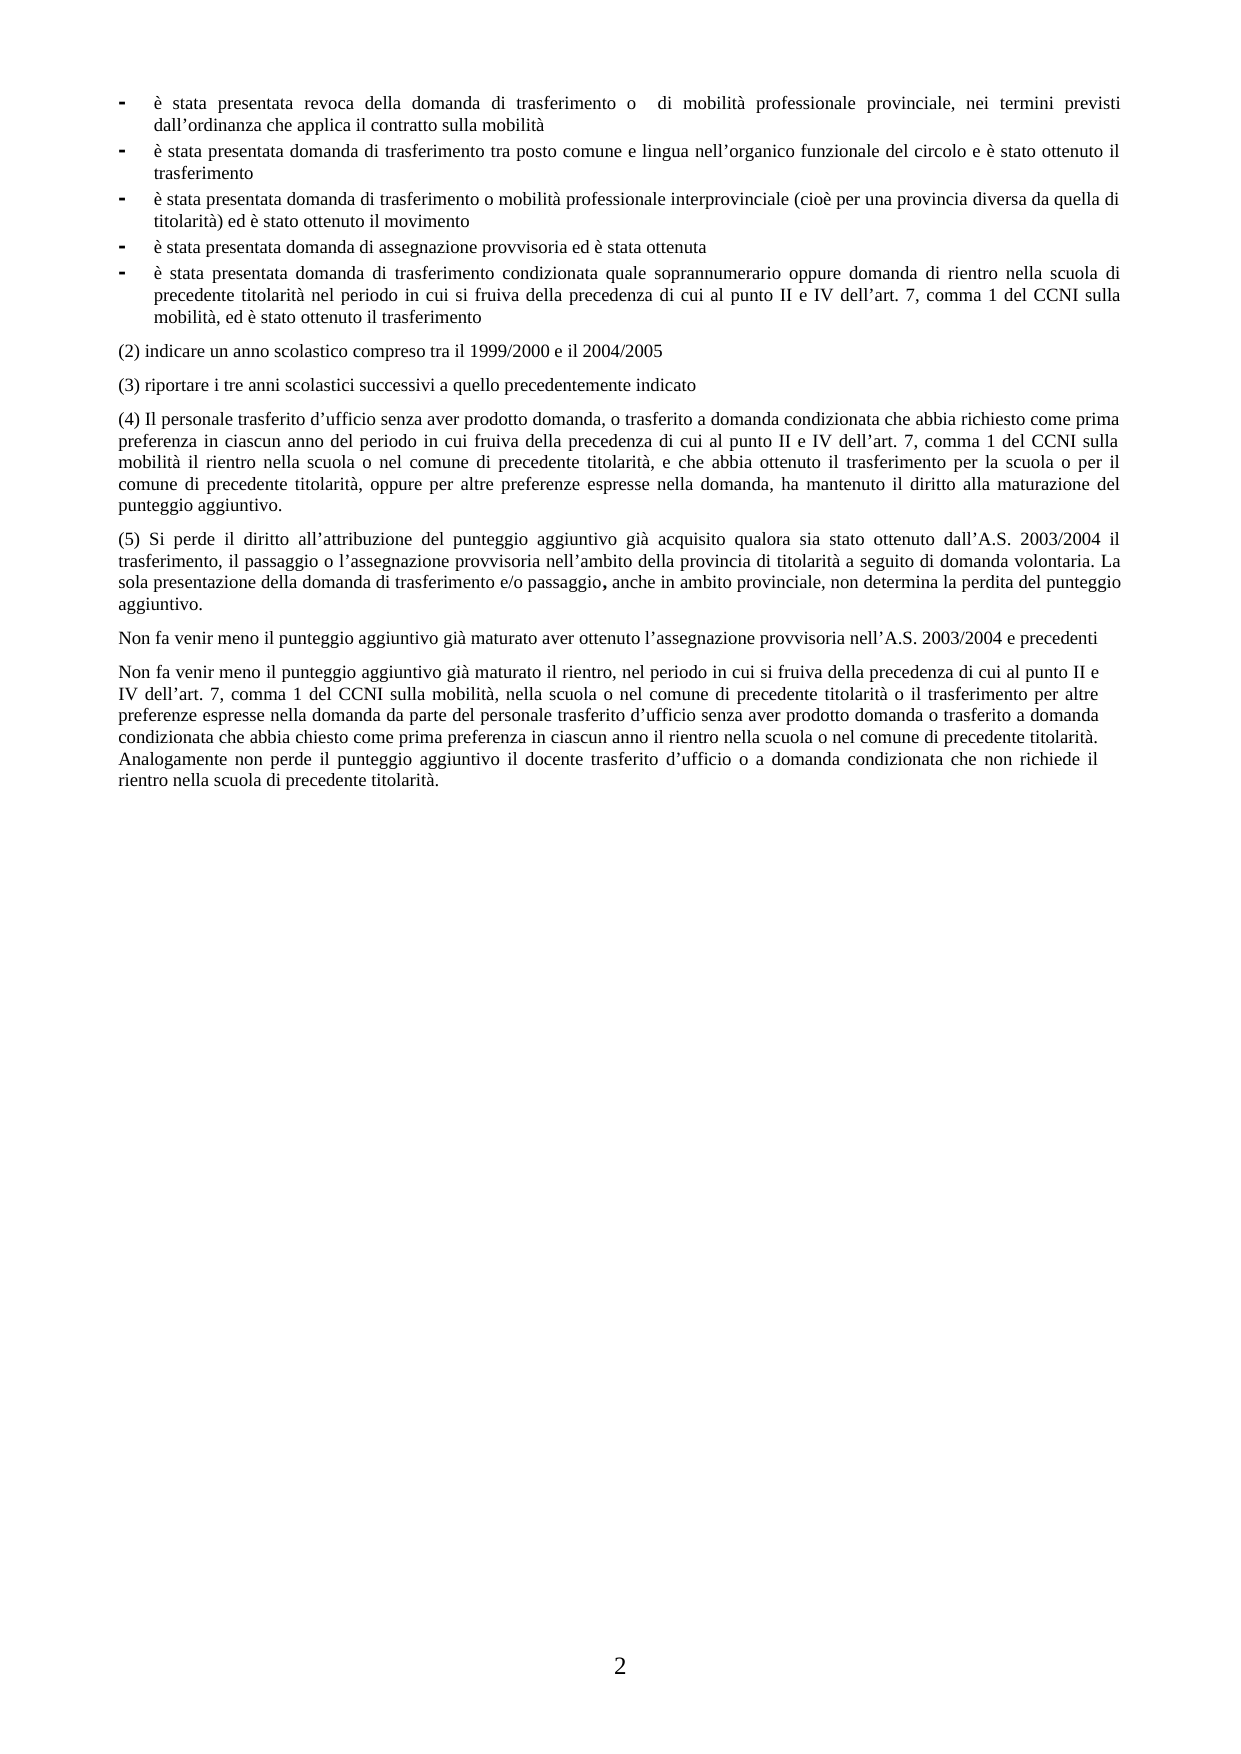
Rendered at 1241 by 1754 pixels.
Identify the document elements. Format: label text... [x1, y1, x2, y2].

text (2) indicare un anno scolastico compreso tra il 1999/2000 e il 2004/2005 [118, 340, 1122, 361]
list è stata presentata domanda di trasferimento tra posto comune e lingua nell’organico funzionale del circolo e è stato ottenuto il trasferimento [118, 136, 1122, 184]
list è stata presentata domanda di assegnazione provvisoria ed è stata ottenuta [118, 232, 1122, 258]
list è stata presentata revoca della domanda di trasferimento o di mobilità professionale provinciale, nei termini previsti dall’ordinanza che applica il contratto sulla mobilità [118, 88, 1122, 136]
text (4) Il personale trasferito d’ufficio senza aver prodotto domanda, o trasferito a domanda condizionata che abbia richiesto come prima preferenza in ciascun anno del periodo in cui fruiva della precedenza di cui al punto II e IV dell’art. 7, comma 1 del CCNI sulla mobilità il rientro nella scuola o nel comune di precedente titolarità, e che abbia ottenuto il trasferimento per la scuola o per il comune di precedente titolarità, oppure per altre preferenze espresse nella domanda, ha mantenuto il diritto alla maturazione del punteggio aggiuntivo. [118, 408, 1122, 516]
text (3) riportare i tre anni scolastici successivi a quello precedentemente indicato [118, 374, 1122, 396]
text (5) Si perde il diritto all’attribuzione del punteggio aggiuntivo già acquisito qualora sia stato ottenuto dall’A.S. 2003/2004 il trasferimento, il passaggio o l’assegnazione provvisoria nell’ambito della provincia di titolarità a seguito di domanda volontaria. La sola presentazione della domanda di trasferimento e/o passaggio, anche in ambito provinciale, non determina la perdita del punteggio aggiuntivo. [118, 528, 1122, 614]
text Non fa venir meno il punteggio aggiuntivo già maturato aver ottenuto l’assegnazione provvisoria nell’A.S. 2003/2004 e precedenti [118, 627, 1101, 649]
text Non fa venir meno il punteggio aggiuntivo già maturato il rientro, nel periodo in cui si fruiva della precedenza di cui al punto II e IV dell’art. 7, comma 1 del CCNI sulla mobilità, nella scuola o nel comune di precedente titolarità o il trasferimento per altre preferenze espresse nella domanda da parte del personale trasferito d’ufficio senza aver prodotto domanda o trasferito a domanda condizionata che abbia chiesto come prima preferenza in ciascun anno il rientro nella scuola o nel comune di precedente titolarità. Analogamente non perde il punteggio aggiuntivo il docente trasferito d’ufficio o a domanda condizionata che non richiede il rientro nella scuola di precedente titolarità. [118, 661, 1101, 791]
list è stata presentata domanda di trasferimento o mobilità professionale interprovinciale (cioè per una provincia diversa da quella di titolarità) ed è stato ottenuto il movimento [118, 184, 1122, 232]
list è stata presentata domanda di trasferimento condizionata quale soprannumerario oppure domanda di rientro nella scuola di precedente titolarità nel periodo in cui si fruiva della precedenza di cui al punto II e IV dell’art. 7, comma 1 del CCNI sulla mobilità, ed è stato ottenuto il trasferimento [118, 258, 1122, 327]
